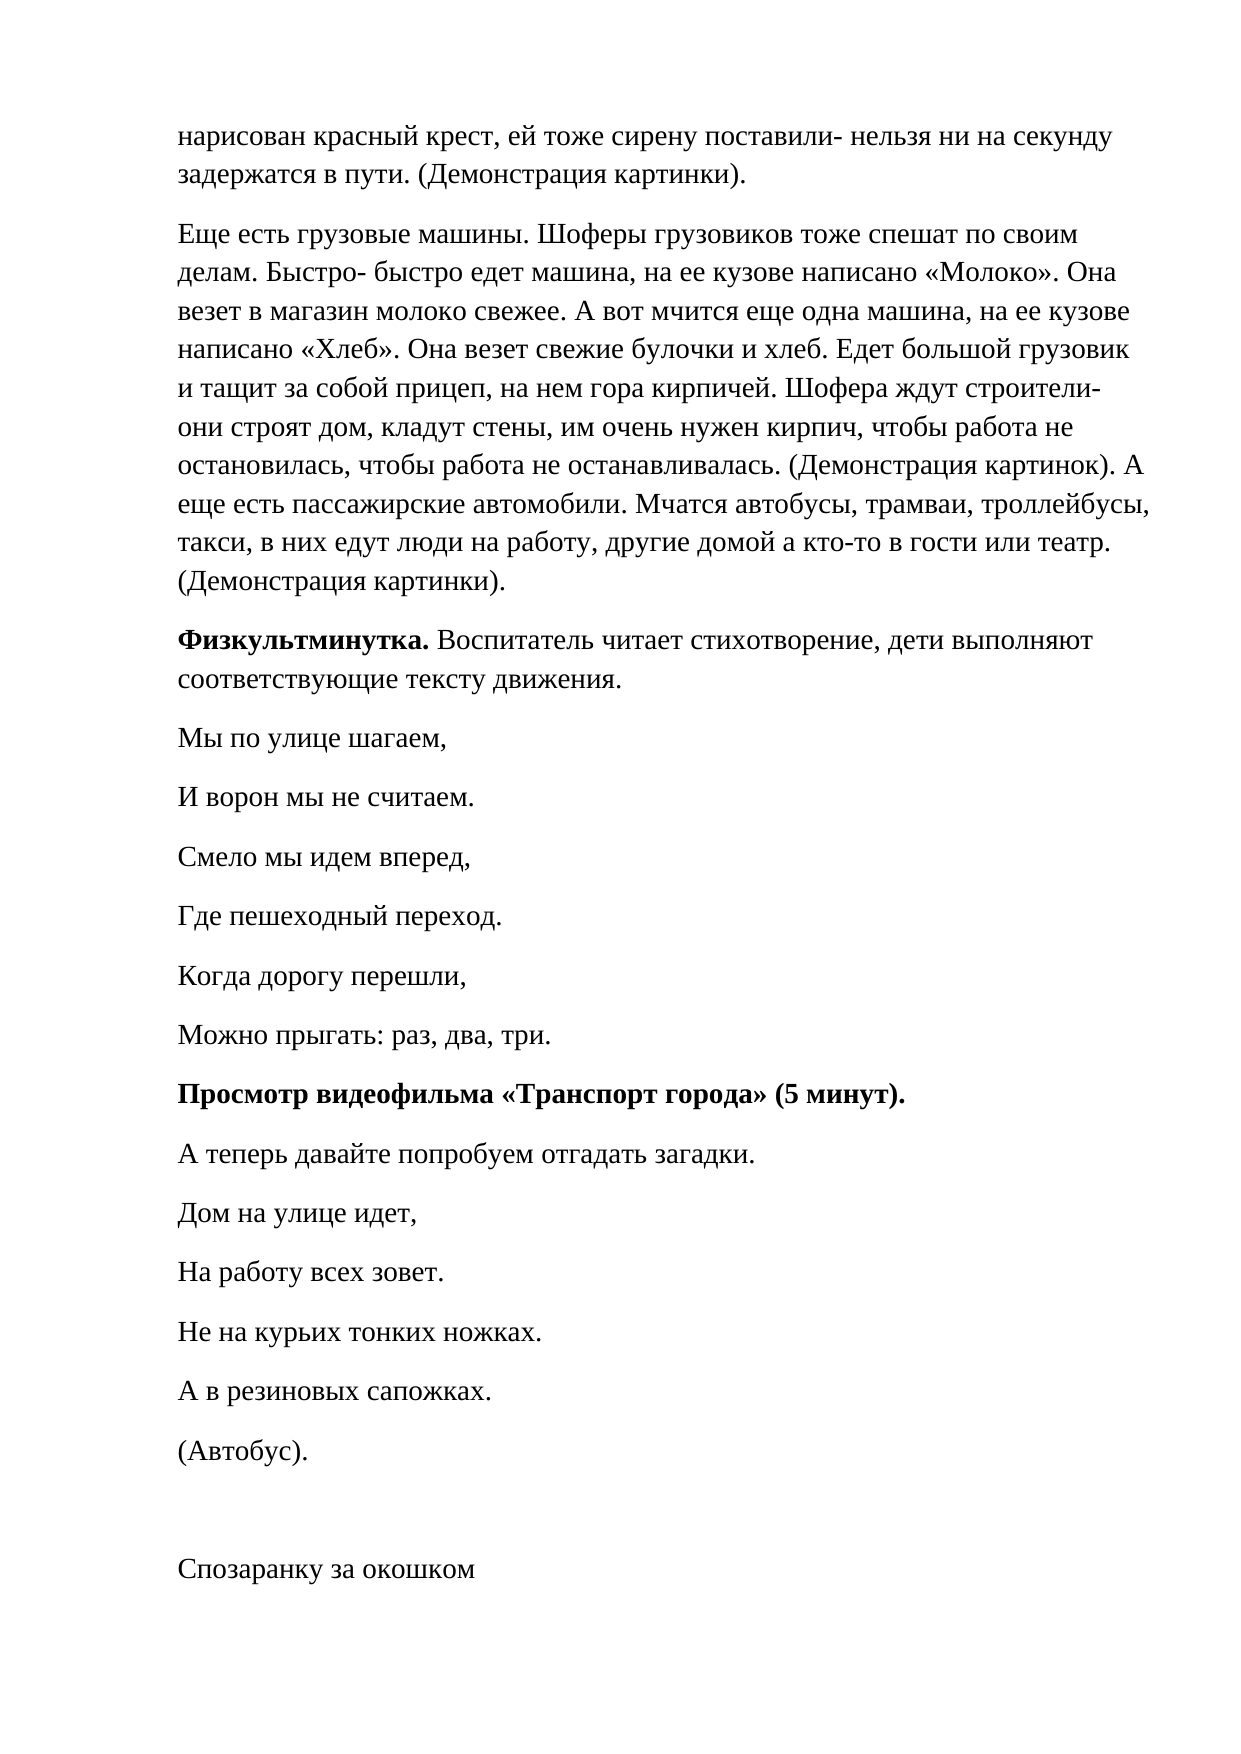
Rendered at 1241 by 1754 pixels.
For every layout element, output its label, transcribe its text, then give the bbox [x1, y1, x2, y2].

text Спозаранку за окошком [177, 1551, 1152, 1585]
text Не на курьих тонких ножках. [177, 1314, 1152, 1347]
text А теперь давайте попробуем отгадать загадки. [177, 1136, 1152, 1169]
text Смело мы идем вперед, [177, 839, 1152, 872]
text Когда дорогу перешли, [177, 958, 1152, 991]
text Дом на улице идет, [177, 1195, 1152, 1229]
text Где пешеходный переход. [177, 898, 1152, 932]
text На работу всех зовет. [177, 1254, 1152, 1288]
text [177, 118, 1152, 190]
text Еще есть грузовые машины. Шоферы грузовиков тоже спешат по своим делам. Быстро- быстро едет машина, на ее кузове написано «Молоко». Она везет в магазин молоко свежее. А вот мчится еще одна машина, на ее кузове написано «Хлеб». Она везет свежие булочки и хлеб. Едет большой грузовик и тащит за собой прицеп, на нем гора кирпичей. Шофера ждут строители- они строят дом, кладут стены, им очень нужен кирпич, чтобы работа не остановилась, чтобы работа не останавливалась. (Демонстрация картинок). А еще есть пассажирские автомобили. Мчатся автобусы, трамваи, троллейбусы, такси, в них едут люди на работу, другие домой а кто-то в гости или театр. (Демонстрация картинки). [177, 216, 1152, 596]
text Можно прыгать: раз, два, три. [177, 1017, 1152, 1051]
text Мы по улице шагаем, [177, 720, 1152, 754]
text А в резиновых сапожках. [177, 1373, 1152, 1407]
text (Автобус). [177, 1433, 1152, 1466]
text И ворон мы не считаем. [177, 779, 1152, 813]
text Физкультминутка. Воспитатель читает стихотворение, дети выполняют соответствующие тексту движения. [177, 622, 1152, 694]
text Просмотр видеофильма «Транспорт города» (5 минут). [177, 1076, 1152, 1110]
